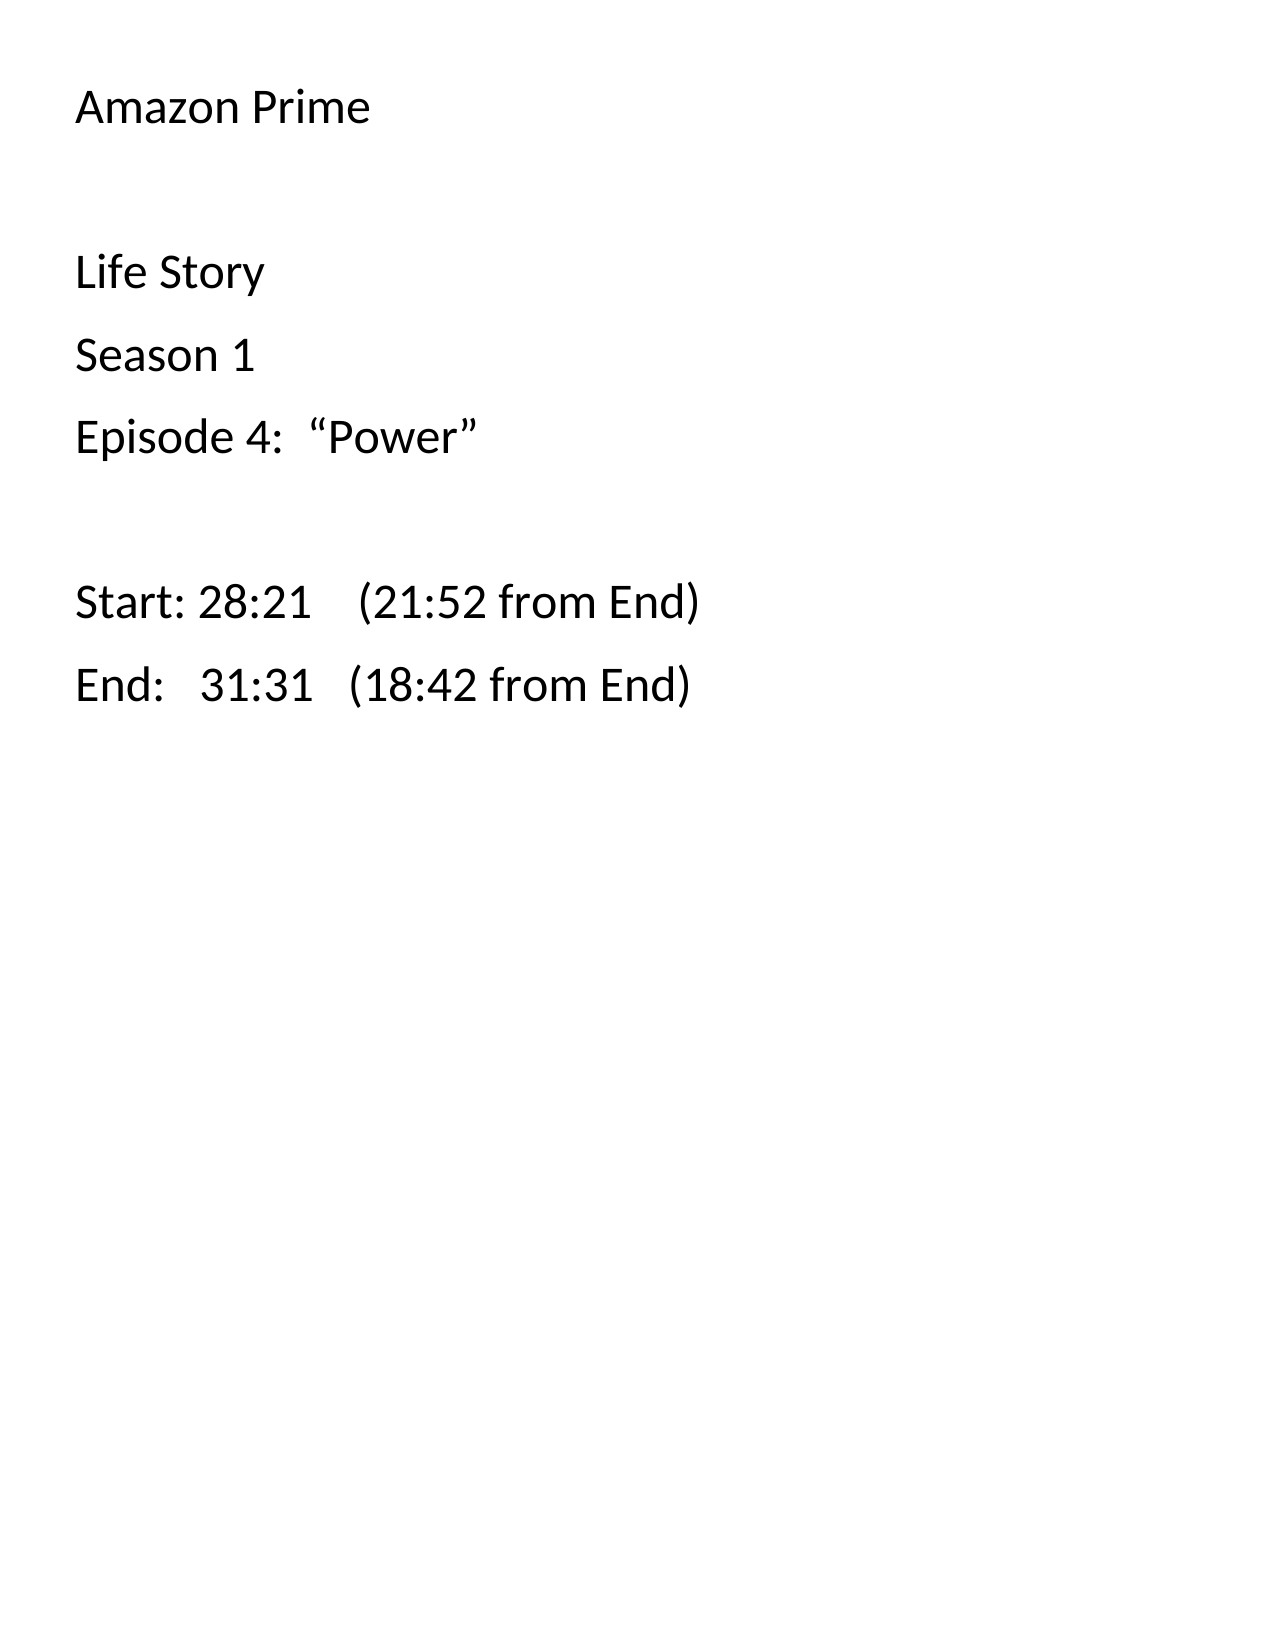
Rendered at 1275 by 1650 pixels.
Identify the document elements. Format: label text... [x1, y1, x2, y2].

text Amazon Prime [75, 75, 1200, 136]
text Life Story [75, 240, 1200, 301]
text End: 31:31 (18:42 from End) [75, 652, 1200, 713]
text Start: 28:21 (21:52 from End) [75, 570, 1200, 631]
text Season 1 [75, 322, 1200, 383]
text Episode 4: “Power” [75, 405, 1200, 466]
